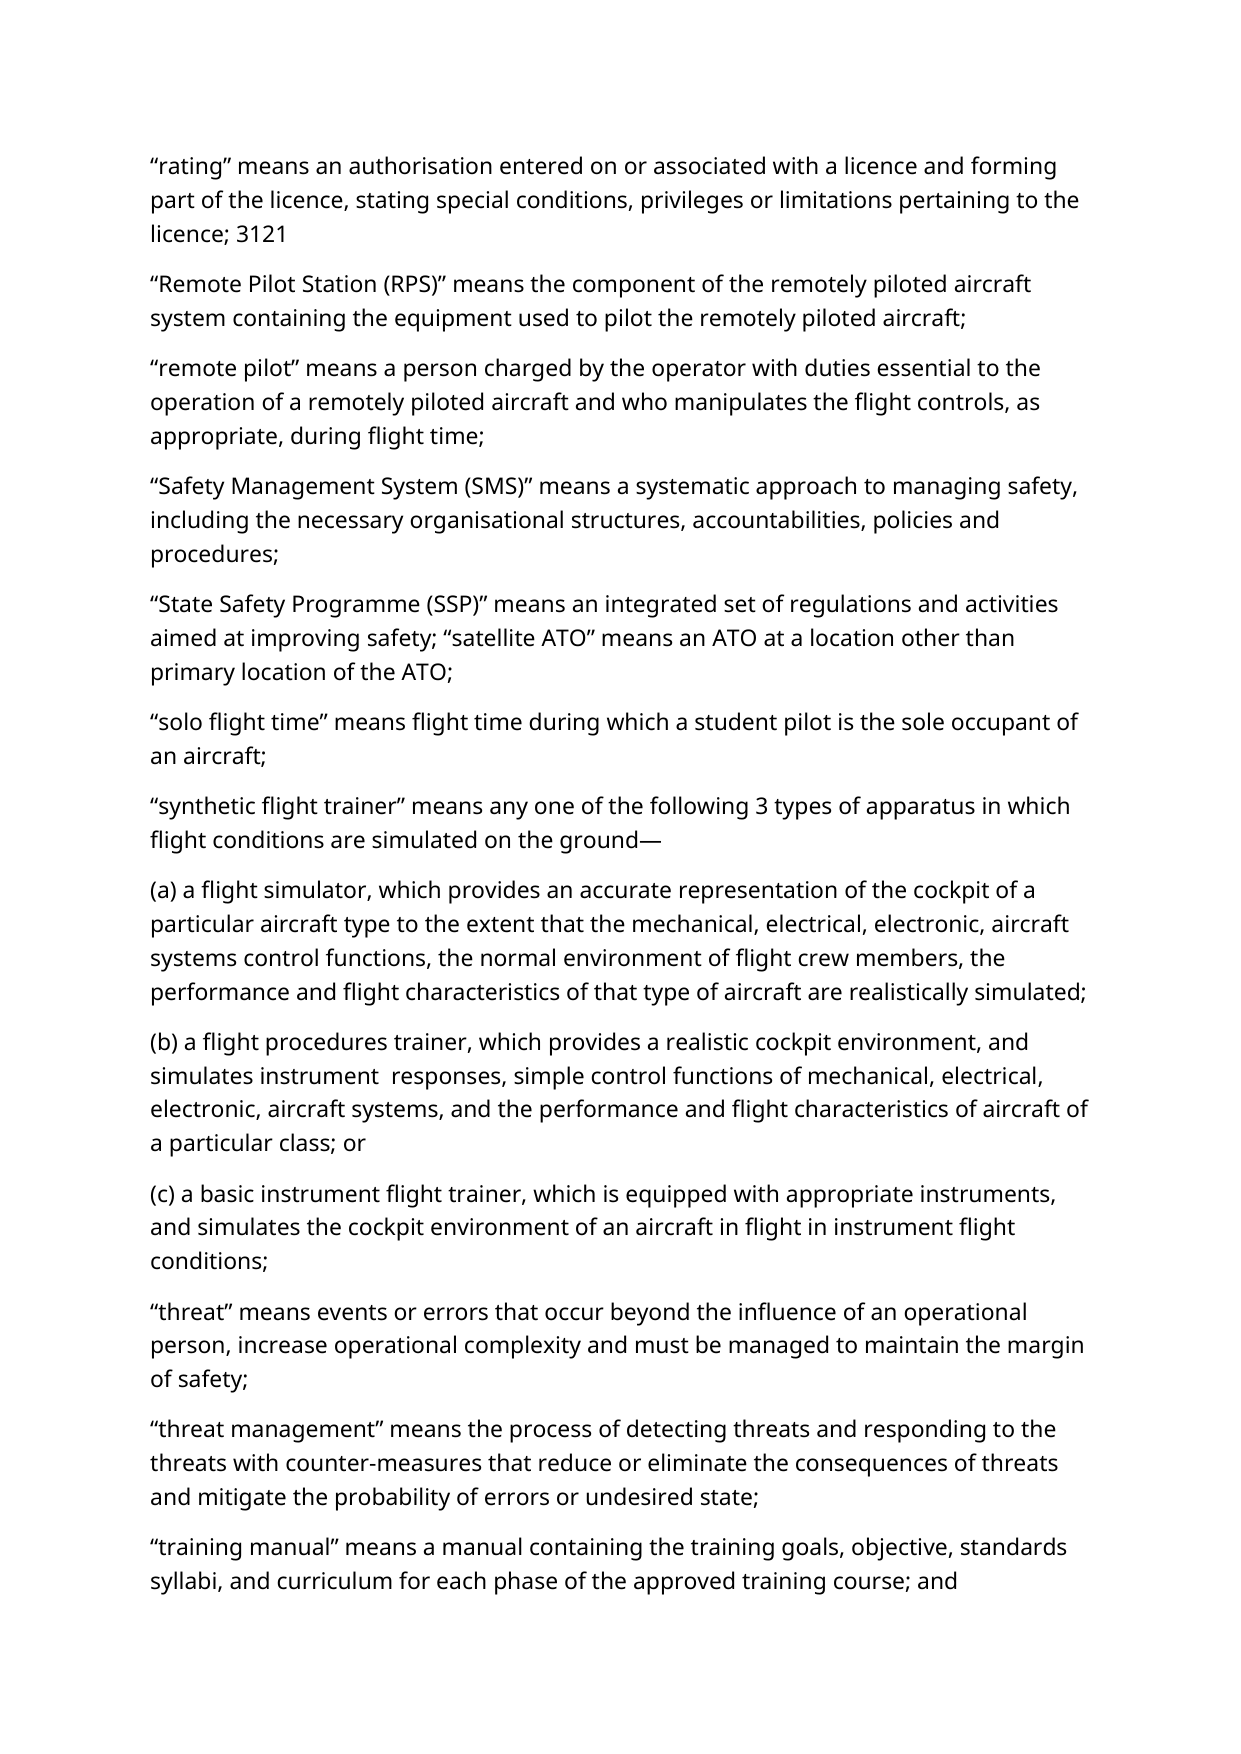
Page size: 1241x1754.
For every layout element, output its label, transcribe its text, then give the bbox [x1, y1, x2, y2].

text (b) a flight procedures trainer, which provides a realistic cockpit environment, and simulates instrument responses, simple control functions of mechanical, electrical, electronic, aircraft systems, and the performance and flight characteristics of aircraft of a particular class; or [150, 1026, 1090, 1158]
text “remote pilot” means a person charged by the operator with duties essential to the operation of a remotely piloted aircraft and who manipulates the flight controls, as appropriate, during flight time; [150, 352, 1090, 451]
text “threat” means events or errors that occur beyond the influence of an operational person, increase operational complexity and must be managed to maintain the margin of safety; [150, 1295, 1090, 1394]
text “training manual” means a manual containing the training goals, objective, standards syllabi, and curriculum for each phase of the approved training course; and [150, 1531, 1090, 1596]
text (a) a flight simulator, which provides an accurate representation of the cockpit of a particular aircraft type to the extent that the mechanical, electrical, electronic, aircraft systems control functions, the normal environment of flight crew members, the performance and flight characteristics of that type of aircraft are realistically simulated; [150, 874, 1090, 1007]
text “synthetic flight trainer” means any one of the following 3 types of apparatus in which flight conditions are simulated on the ground— [150, 790, 1090, 855]
text “threat management” means the process of detecting threats and responding to the threats with counter-measures that reduce or eliminate the consequences of threats and mitigate the probability of errors or undesired state; [150, 1413, 1090, 1512]
text “rating” means an authorisation entered on or associated with a licence and forming part of the licence, stating special conditions, privileges or limitations pertaining to the licence; 3121 [150, 150, 1090, 249]
text “Remote Pilot Station (RPS)” means the component of the remotely piloted aircraft system containing the equipment used to pilot the remotely piloted aircraft; [150, 268, 1090, 333]
text (c) a basic instrument flight trainer, which is equipped with appropriate instruments, and simulates the cockpit environment of an aircraft in flight in instrument flight conditions; [150, 1177, 1090, 1276]
text “solo flight time” means flight time during which a student pilot is the sole occupant of an aircraft; [150, 706, 1090, 771]
text “State Safety Programme (SSP)” means an integrated set of regulations and activities aimed at improving safety; “satellite ATO” means an ATO at a location other than primary location of the ATO; [150, 588, 1090, 687]
text “Safety Management System (SMS)” means a systematic approach to managing safety, including the necessary organisational structures, accountabilities, policies and procedures; [150, 470, 1090, 569]
